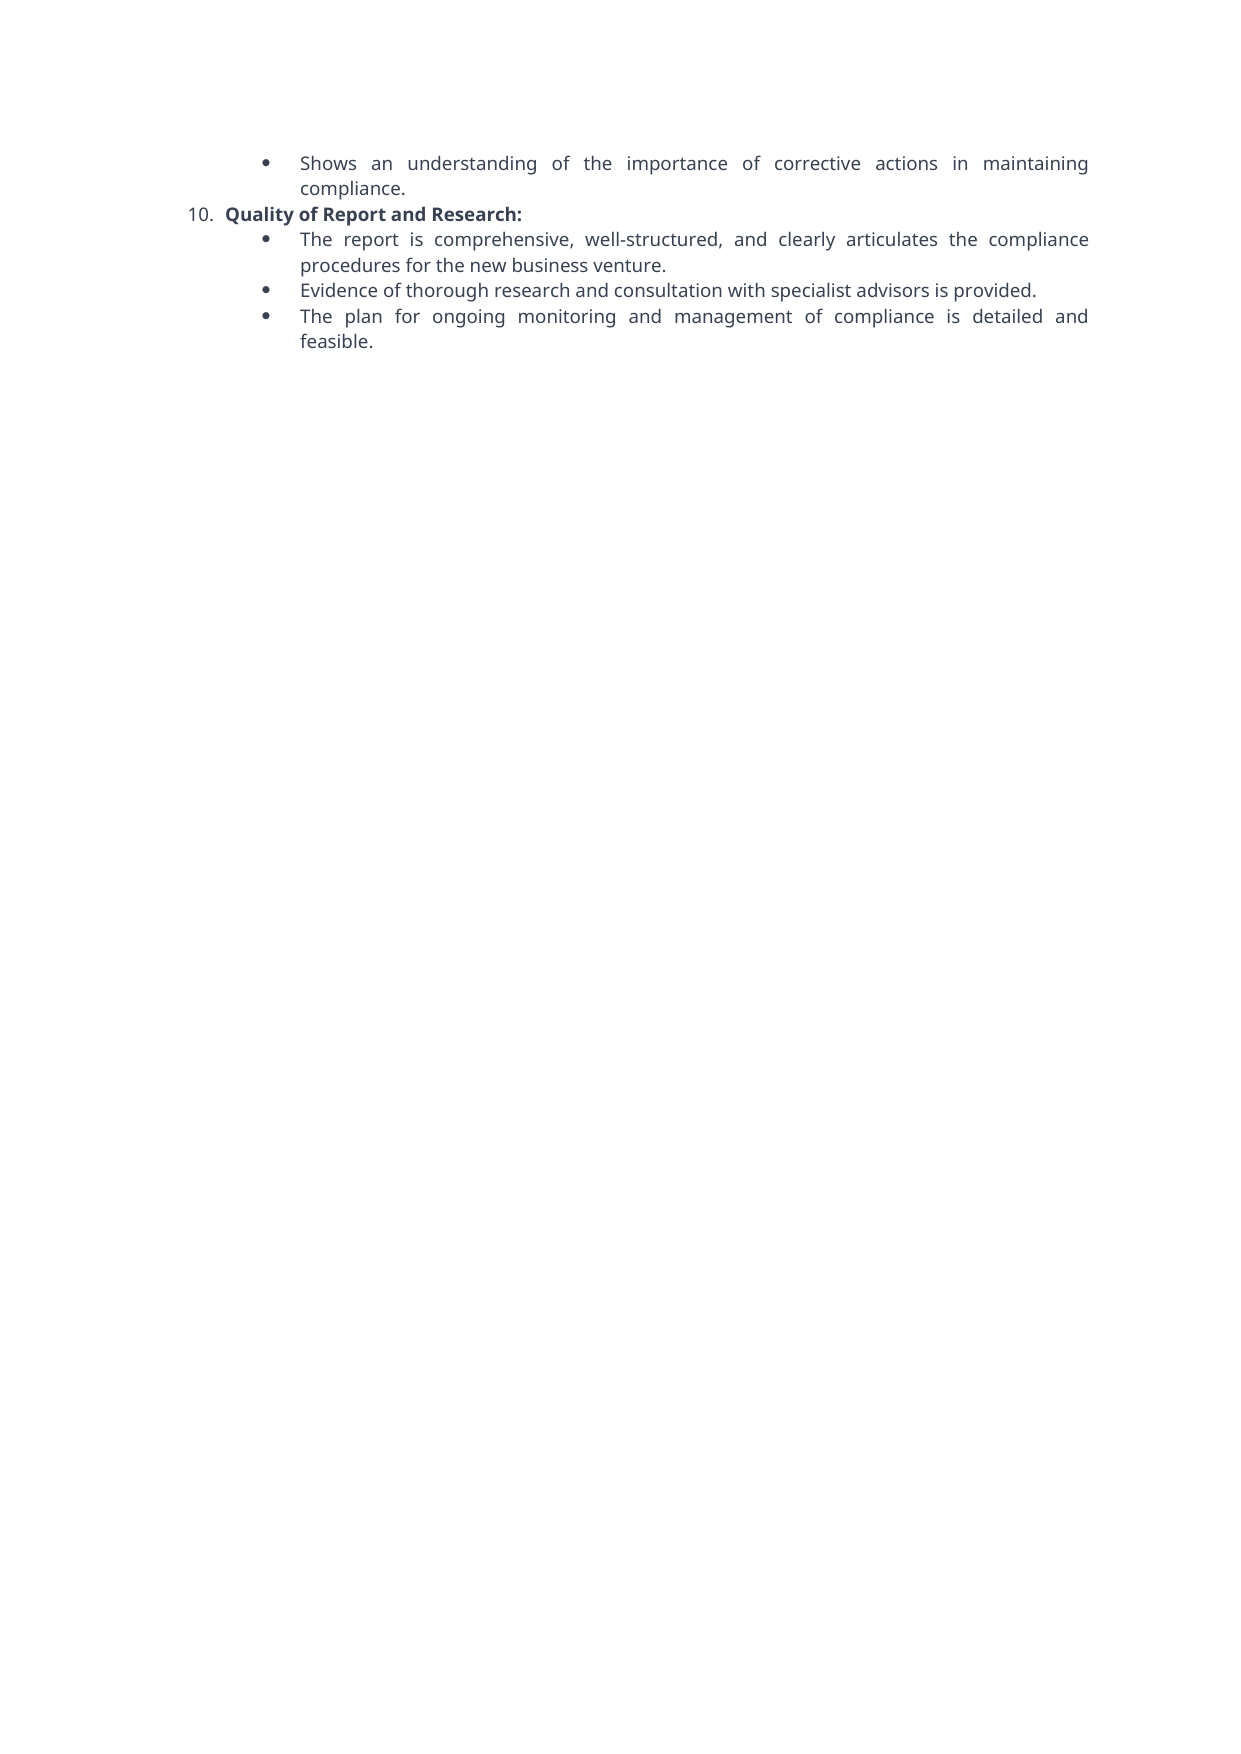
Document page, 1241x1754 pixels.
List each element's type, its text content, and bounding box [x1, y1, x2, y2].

list Shows an understanding of the importance of corrective actions in maintaining compliance. [262, 150, 1090, 201]
list The report is comprehensive, well-structured, and clearly articulates the compliance procedures for the new business venture. [262, 227, 1090, 278]
list The plan for ongoing monitoring and management of compliance is detailed and feasible. [262, 303, 1090, 354]
list Evidence of thorough research and consultation with specialist advisors is provided. [262, 278, 1090, 303]
list Quality of Report and Research: [187, 201, 1090, 227]
